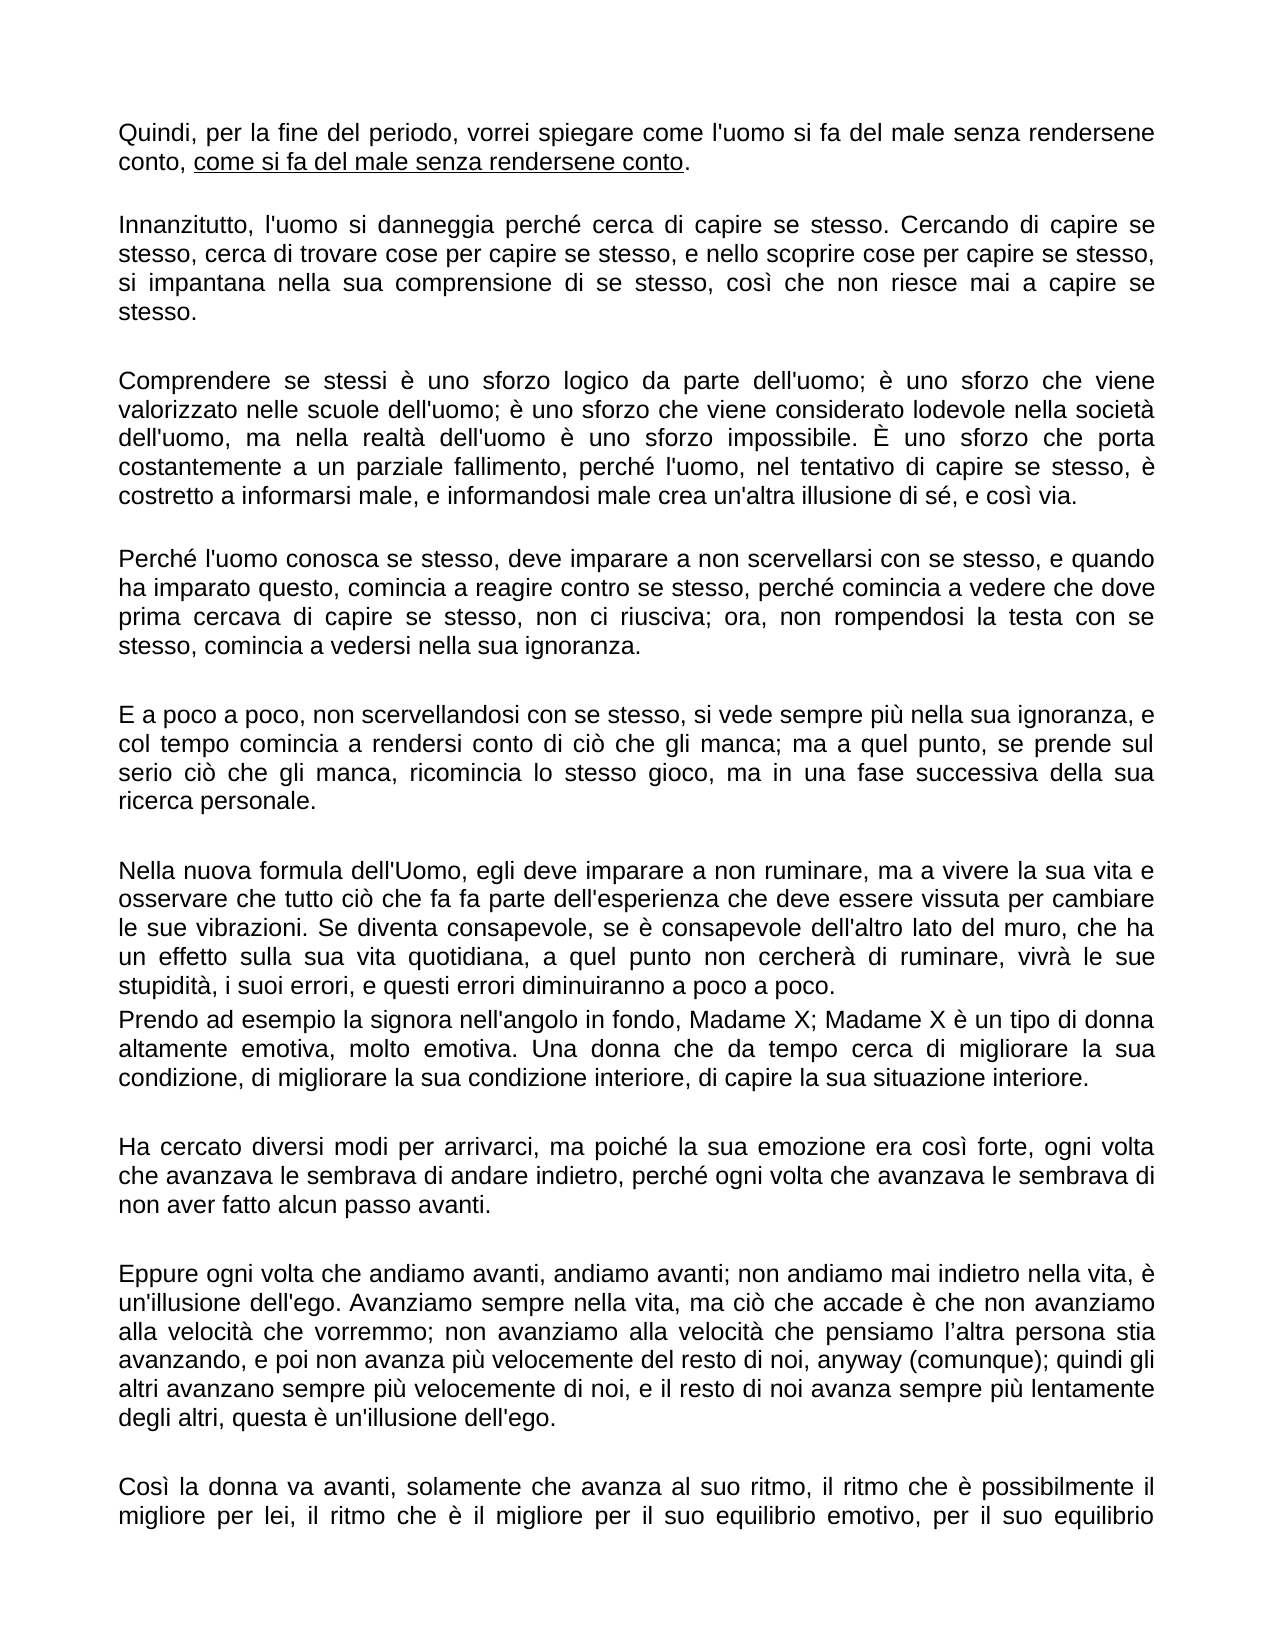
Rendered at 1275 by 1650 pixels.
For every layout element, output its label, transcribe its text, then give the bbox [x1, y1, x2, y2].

text Nella nuova formula dell'Uomo, egli deve imparare a non ruminare, ma a vivere la sua vita e osservare che tutto ciò che fa fa parte dell'esperienza che deve essere vissuta per cambiare le sue vibrazioni. Se diventa consapevole, se è consapevole dell'altro lato del muro, che ha un effetto sulla sua vita quotidiana, a quel punto non cercherà di ruminare, vivrà le sue stupidità, i suoi errori, e questi errori diminuiranno a poco a poco. [118, 856, 1157, 999]
text Perché l'uomo conosca se stesso, deve imparare a non scervellarsi con se stesso, e quando ha imparato questo, comincia a reagire contro se stesso, perché comincia a vedere che dove prima cercava di capire se stesso, non ci riusciva; ora, non rompendosi la testa con se stesso, comincia a vedersi nella sua ignoranza. [118, 544, 1157, 659]
text Ha cercato diversi modi per arrivarci, ma poiché la sua emozione era così forte, ogni volta che avanzava le sembrava di andare indietro, perché ogni volta che avanzava le sembrava di non aver fatto alcun passo avanti. [118, 1132, 1157, 1218]
text Comprendere se stessi è uno sforzo logico da parte dell'uomo; è uno sforzo che viene valorizzato nelle scuole dell'uomo; è uno sforzo che viene considerato lodevole nella società dell'uomo, ma nella realtà dell'uomo è uno sforzo impossibile. È uno sforzo che porta costantemente a un parziale fallimento, perché l'uomo, nel tentativo di capire se stesso, è costretto a informarsi male, e informandosi male crea un'altra illusione di sé, e così via. [118, 366, 1157, 510]
text E a poco a poco, non scervellandosi con se stesso, si vede sempre più nella sua ignoranza, e col tempo comincia a rendersi conto di ciò che gli manca; ma a quel punto, se prende sul serio ciò che gli manca, ricomincia lo stesso gioco, ma in una fase successiva della sua ricerca personale. [118, 700, 1157, 815]
text Eppure ogni volta che andiamo avanti, andiamo avanti; non andiamo mai indietro nella vita, è un'illusione dell'ego. Avanziamo sempre nella vita, ma ciò che accade è che non avanziamo alla velocità che vorremmo; non avanziamo alla velocità che pensiamo l’altra persona stia avanzando, e poi non avanza più velocemente del resto di noi, anyway (comunque); quindi gli altri avanzano sempre più velocemente di noi, e il resto di noi avanza sempre più lentamente degli altri, questa è un'illusione dell'ego. [118, 1259, 1157, 1432]
text Quindi, per la fine del periodo, vorrei spiegare come l'uomo si fa del male senza rendersene conto, come si fa del male senza rendersene conto. [118, 118, 1157, 176]
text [118, 1472, 1157, 1530]
text Innanzitutto, l'uomo si danneggia perché cerca di capire se stesso. Cercando di capire se stesso, cerca di trovare cose per capire se stesso, e nello scoprire cose per capire se stesso, si impantana nella sua comprensione di se stesso, così che non riesce mai a capire se stesso. [118, 210, 1157, 325]
text Prendo ad esempio la signora nell'angolo in fondo, Madame X; Madame X è un tipo di donna altamente emotiva, molto emotiva. Una donna che da tempo cerca di migliorare la sua condizione, di migliorare la sua condizione interiore, di capire la sua situazione interiore. [118, 1005, 1157, 1092]
